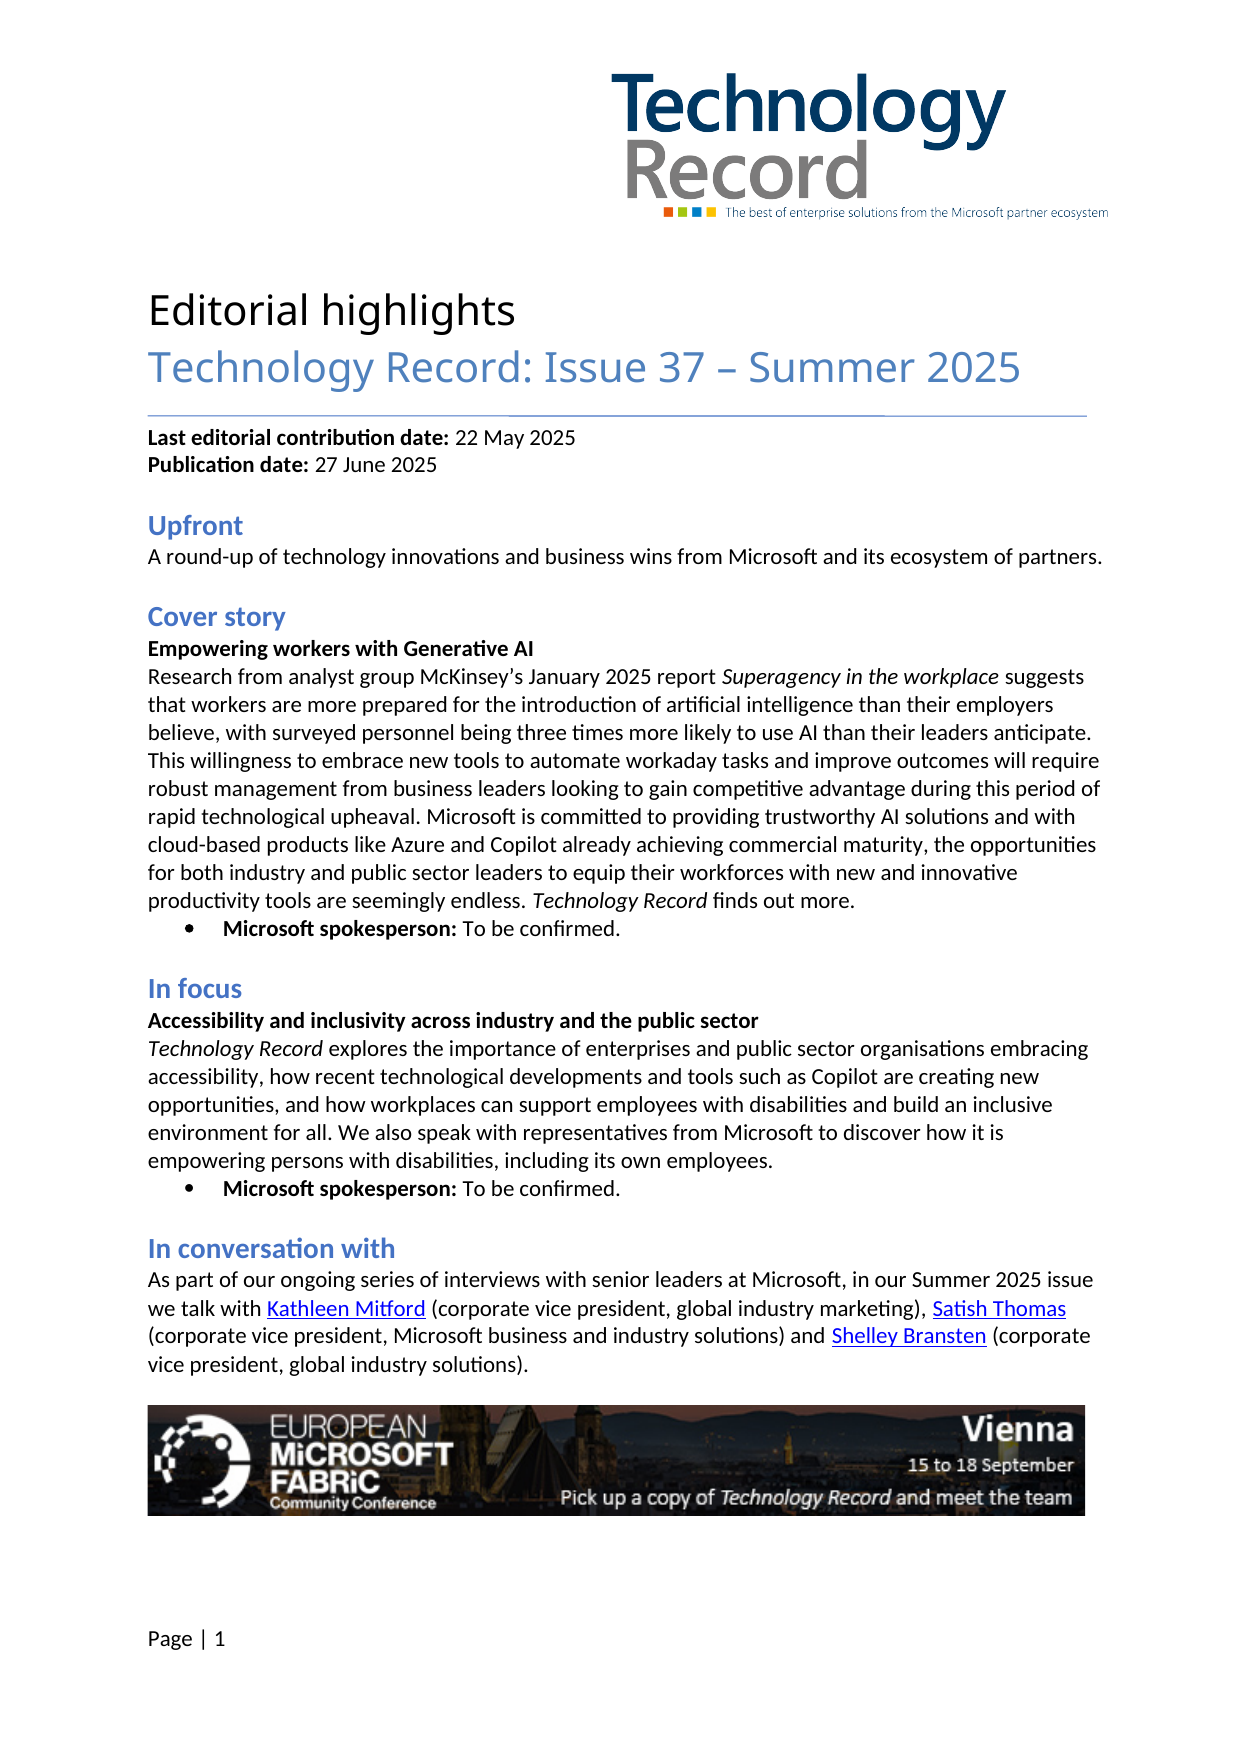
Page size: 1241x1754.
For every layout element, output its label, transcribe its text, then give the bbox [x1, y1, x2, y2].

text Technology Record explores the importance of enterprises and public sector organisations embracing accessibility, how recent technological developments and tools such as Copilot are creating new opportunities, and how workplaces can support employees with disabilities and build an inclusive environment for all. We also speak with representatives from Microsoft to discover how it is empowering persons with disabilities, including its own employees. [148, 1034, 1107, 1174]
text In focus [148, 970, 1107, 1006]
text Last editorial contribution date: 22 May 2025 [148, 423, 1107, 451]
text As part of our ongoing series of interviews with senior leaders at Microsoft, in our Summer 2025 issue we talk with Kathleen Mitford (corporate vice president, global industry marketing), Satish Thomas (corporate vice president, Microsoft business and industry solutions) and Shelley Bransten (corporate vice president, global industry solutions). [148, 1266, 1107, 1378]
text Technology Record: Issue 37 – Summer 2025 [148, 337, 1107, 394]
picture [611, 73, 1108, 220]
text Cover story [148, 598, 1107, 634]
list Microsoft spokesperson: To be confirmed. [185, 914, 1107, 942]
text Publication date: 27 June 2025 [148, 451, 1107, 479]
list Microsoft spokesperson: To be confirmed. [185, 1174, 1107, 1202]
text Empowering workers with Generative AI [148, 634, 1107, 662]
text Editorial highlights [148, 281, 1107, 337]
text Research from analyst group McKinsey’s January 2025 report Superagency in the workplace suggests that workers are more prepared for the introduction of artificial intelligence than their employers believe, with surveyed personnel being three times more likely to use AI than their leaders anticipate. This willingness to embrace new tools to automate workaday tasks and improve outcomes will require robust management from business leaders looking to gain competitive advantage during this period of rapid technological upheaval. Microsoft is committed to providing trustworthy AI solutions and with cloud-based products like Azure and Copilot already achieving commercial maturity, the opportunities for both industry and public sector leaders to equip their workforces with new and innovative productivity tools are seemingly endless. Technology Record finds out more. [148, 662, 1107, 914]
text In conversation with [148, 1230, 1107, 1266]
text Upfront [148, 507, 1107, 542]
text Accessibility and inclusivity across industry and the public sector [148, 1006, 1107, 1034]
text A round-up of technology innovations and business wins from Microsoft and its ecosystem of partners. [148, 542, 1107, 570]
picture [147, 1405, 1086, 1516]
